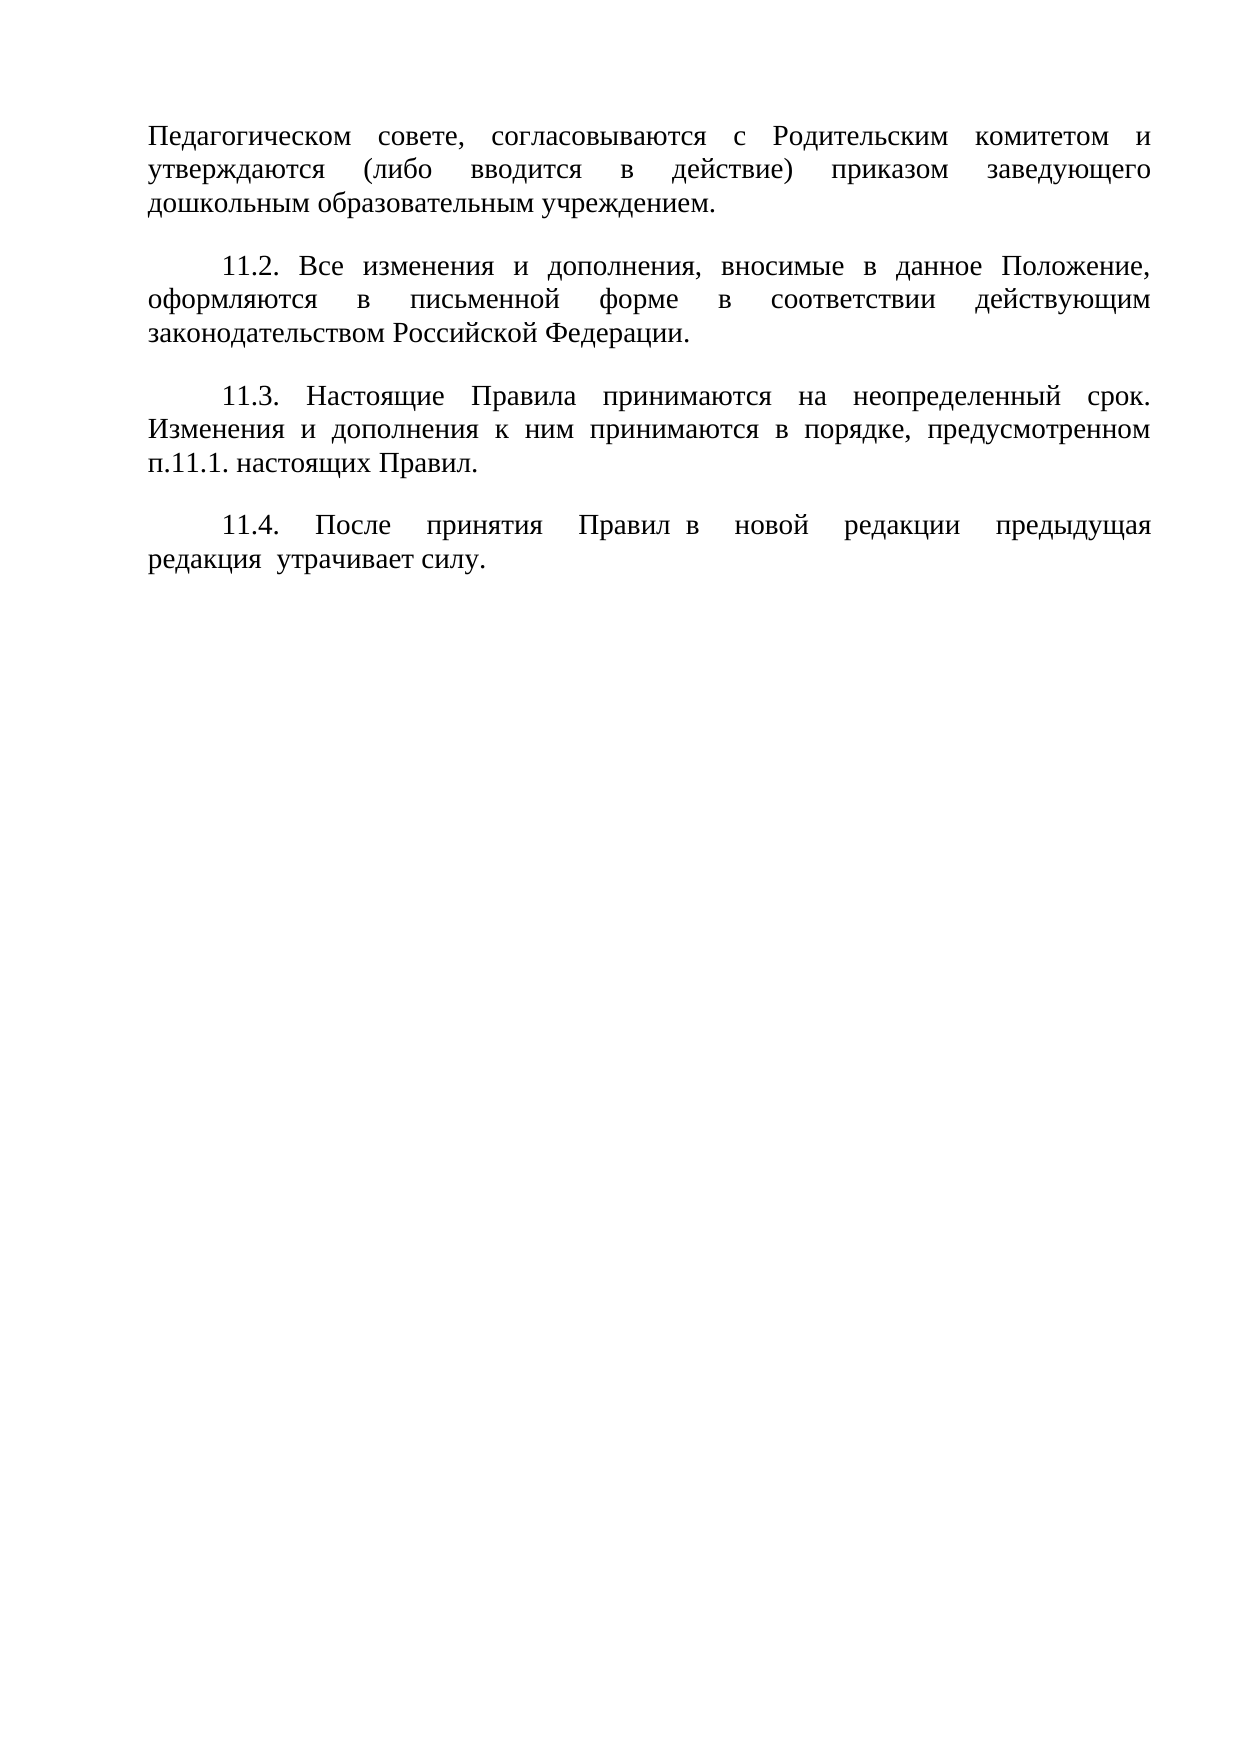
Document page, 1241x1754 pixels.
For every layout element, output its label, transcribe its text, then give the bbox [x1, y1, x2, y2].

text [148, 118, 1152, 219]
text 11.4. После принятия Правил в новой редакции предыдущая редакция утрачивает силу. [148, 507, 1152, 574]
text 11.2. Все изменения и дополнения, вносимые в данное Положение, оформляются в письменной форме в соответствии действующим законодательством Российской Федерации. [148, 248, 1152, 348]
text 11.3. Настоящие Правила принимаются на неопределенный срок. Изменения и дополнения к ним принимаются в порядке, предусмотренном п.11.1. настоящих Правил. [148, 378, 1152, 478]
